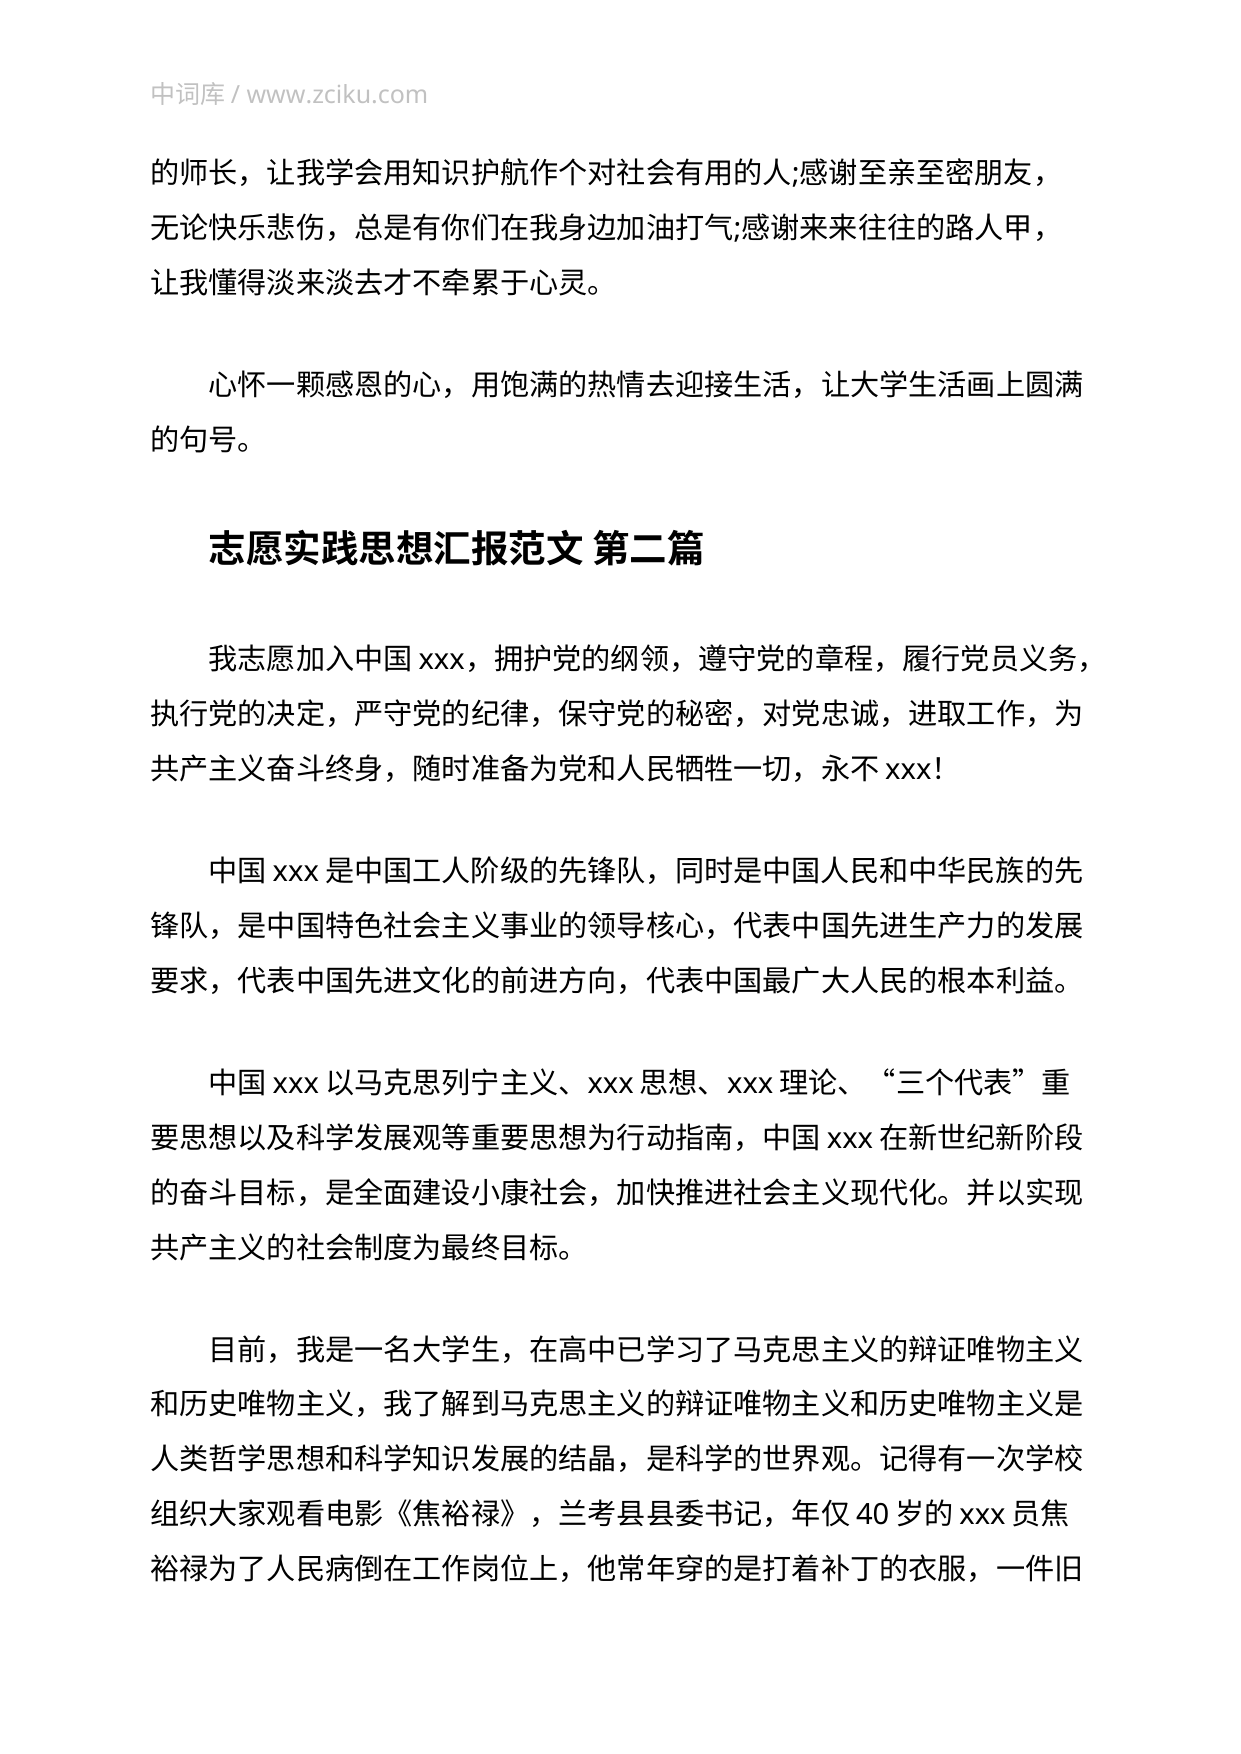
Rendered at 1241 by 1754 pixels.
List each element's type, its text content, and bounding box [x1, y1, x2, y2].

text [150, 1326, 1090, 1588]
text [150, 150, 1090, 302]
text 我志愿加入中国xxx，拥护党的纲领，遵守党的章程，履行党员义务，执行党的决定，严守党的纪律，保守党的秘密，对党忠诚，进取工作，为共产主义奋斗终身，随时准备为党和人民牺牲一切，永不xxx！ [150, 636, 1090, 788]
text 心怀一颗感恩的心，用饱满的热情去迎接生活，让大学生活画上圆满的句号。 [150, 362, 1090, 459]
text 中国xxx是中国工人阶级的先锋队，同时是中国人民和中华民族的先锋队，是中国特色社会主义事业的领导核心，代表中国先进生产力的发展要求，代表中国先进文化的前进方向，代表中国最广大人民的根本利益。 [150, 848, 1090, 1000]
text 志愿实践思想汇报范文 第二篇 [150, 518, 1090, 573]
text 中国xxx以马克思列宁主义、xxx思想、xxx理论、“三个代表”重要思想以及科学发展观等重要思想为行动指南，中国xxx在新世纪新阶段的奋斗目标，是全面建设小康社会，加快推进社会主义现代化。并以实现共产主义的社会制度为最终目标。 [150, 1059, 1090, 1267]
